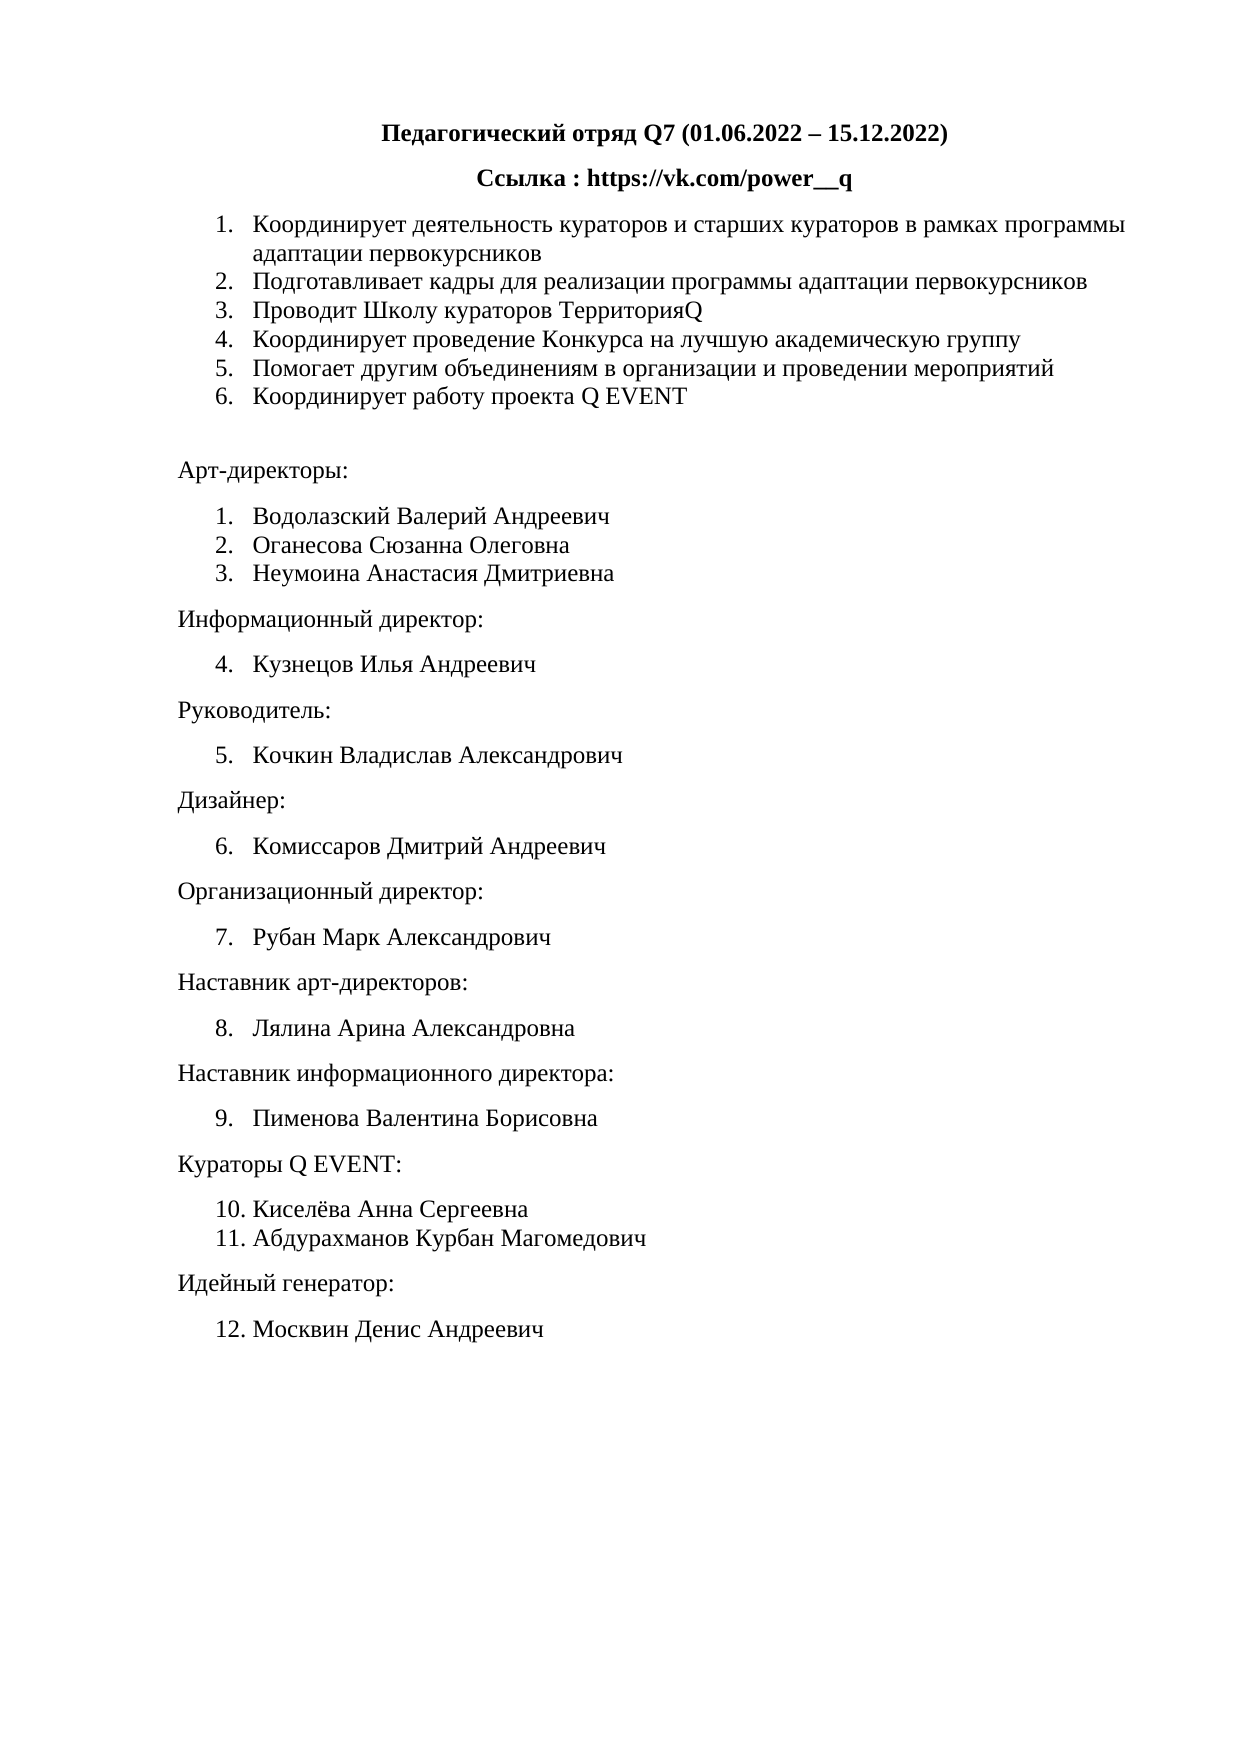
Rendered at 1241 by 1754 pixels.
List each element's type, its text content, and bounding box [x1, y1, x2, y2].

list Неумоина Анастасия Дмитриевна [215, 558, 1152, 587]
list Координирует работу проекта Q EVENT [215, 381, 1152, 410]
list Помогает другим объединениям в организации и проведении мероприятий [215, 353, 1152, 381]
list Координирует проведение Конкурса на лучшую академическую группу [215, 324, 1152, 353]
text Педагогический отряд Q7 (01.06.2022 – 15.12.2022) [177, 118, 1152, 147]
text Организационный директор: [177, 876, 1152, 905]
text Наставник арт-директоров: [177, 967, 1152, 996]
list Координирует деятельность кураторов и старших кураторов в рамках программы адаптации первокурсников [215, 209, 1152, 266]
text Идейный генератор: [177, 1268, 1152, 1297]
text Арт-директоры: [177, 456, 1152, 484]
list Кочкин Владислав Александрович [215, 740, 1152, 769]
list Москвин Денис Андреевич [215, 1314, 1152, 1343]
list Водолазский Валерий Андреевич [215, 501, 1152, 530]
text Руководитель: [177, 695, 1152, 723]
text Дизайнер: [177, 786, 1152, 814]
list Подготавливает кадры для реализации программы адаптации первокурсников [215, 266, 1152, 295]
text Информационный директор: [177, 604, 1152, 633]
list Рубан Марк Александрович [215, 922, 1152, 951]
list Комиссаров Дмитрий Андреевич [215, 831, 1152, 860]
list Кузнецов Илья Андреевич [215, 649, 1152, 678]
list Киселёва Анна Сергеевна [215, 1194, 1152, 1223]
text Кураторы Q EVENT: [177, 1149, 1152, 1178]
text Наставник информационного директора: [177, 1058, 1152, 1087]
list Абдурахманов Курбан Магомедович [215, 1223, 1152, 1252]
list Проводит Школу кураторов ТерриторияQ [215, 295, 1152, 324]
text Ссылка : https://vk.com/power__q [177, 163, 1152, 192]
list Пименова Валентина Борисовна [215, 1103, 1152, 1132]
list Оганесова Сюзанна Олеговна [215, 530, 1152, 558]
list Лялина Арина Александровна [215, 1013, 1152, 1041]
